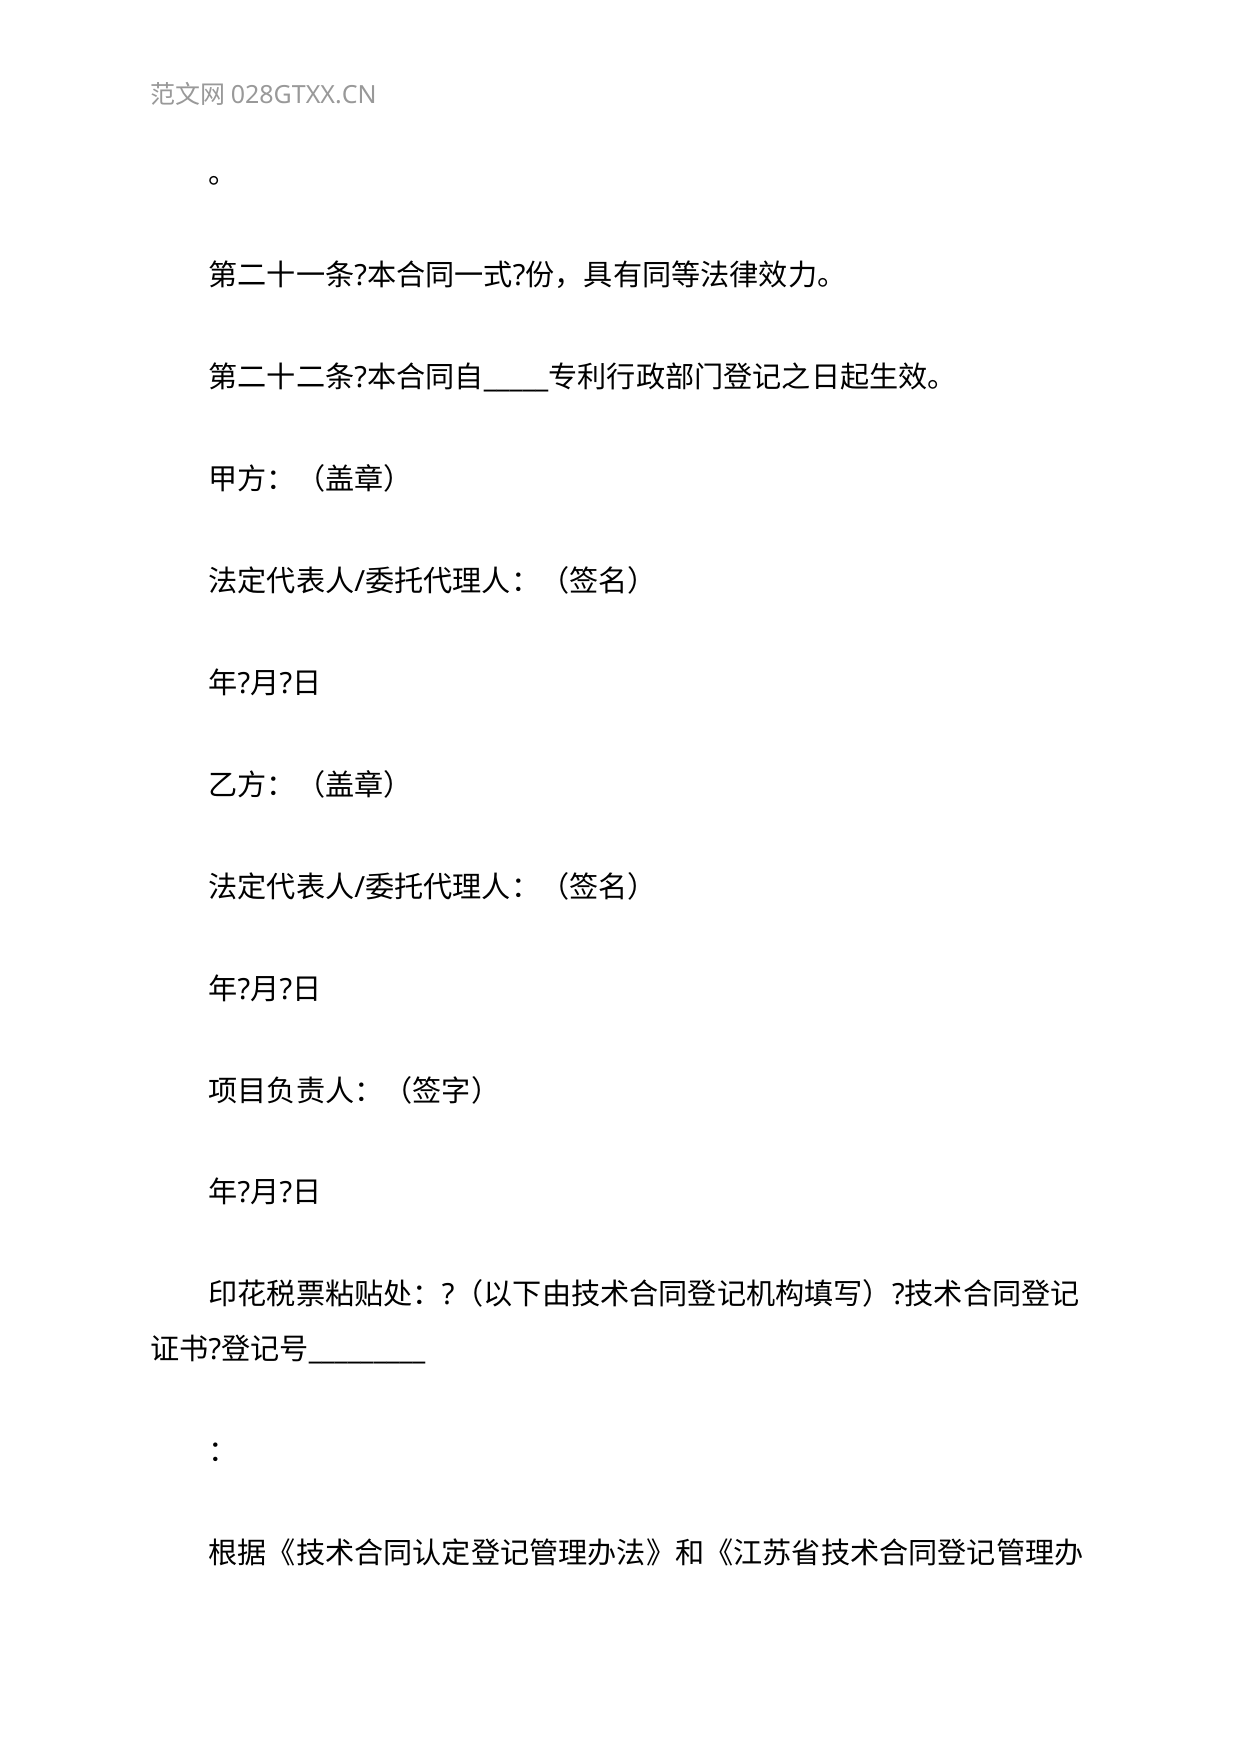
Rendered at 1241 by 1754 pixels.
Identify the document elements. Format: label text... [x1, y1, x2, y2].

text 甲方：（盖章） [150, 456, 1090, 498]
text ： [150, 1428, 1090, 1470]
text 项目负责人：（签字） [150, 1067, 1090, 1109]
text 。 [150, 150, 1090, 192]
text 印花税票粘贴处：?（以下由技术合同登记机构填写）?技术合同登记证书?登记号_________ [150, 1271, 1090, 1368]
text 法定代表人/委托代理人：（签名） [150, 557, 1090, 600]
text 法定代表人/委托代理人：（签名） [150, 863, 1090, 906]
text 第二十一条?本合同一式?份，具有同等法律效力。 [150, 252, 1090, 294]
text 年?月?日 [150, 659, 1090, 702]
text 第二十二条?本合同自_____专利行政部门登记之日起生效。 [150, 354, 1090, 396]
text 年?月?日 [150, 1169, 1090, 1211]
text 年?月?日 [150, 965, 1090, 1008]
text 乙方：（盖章） [150, 761, 1090, 804]
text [150, 1530, 1090, 1572]
